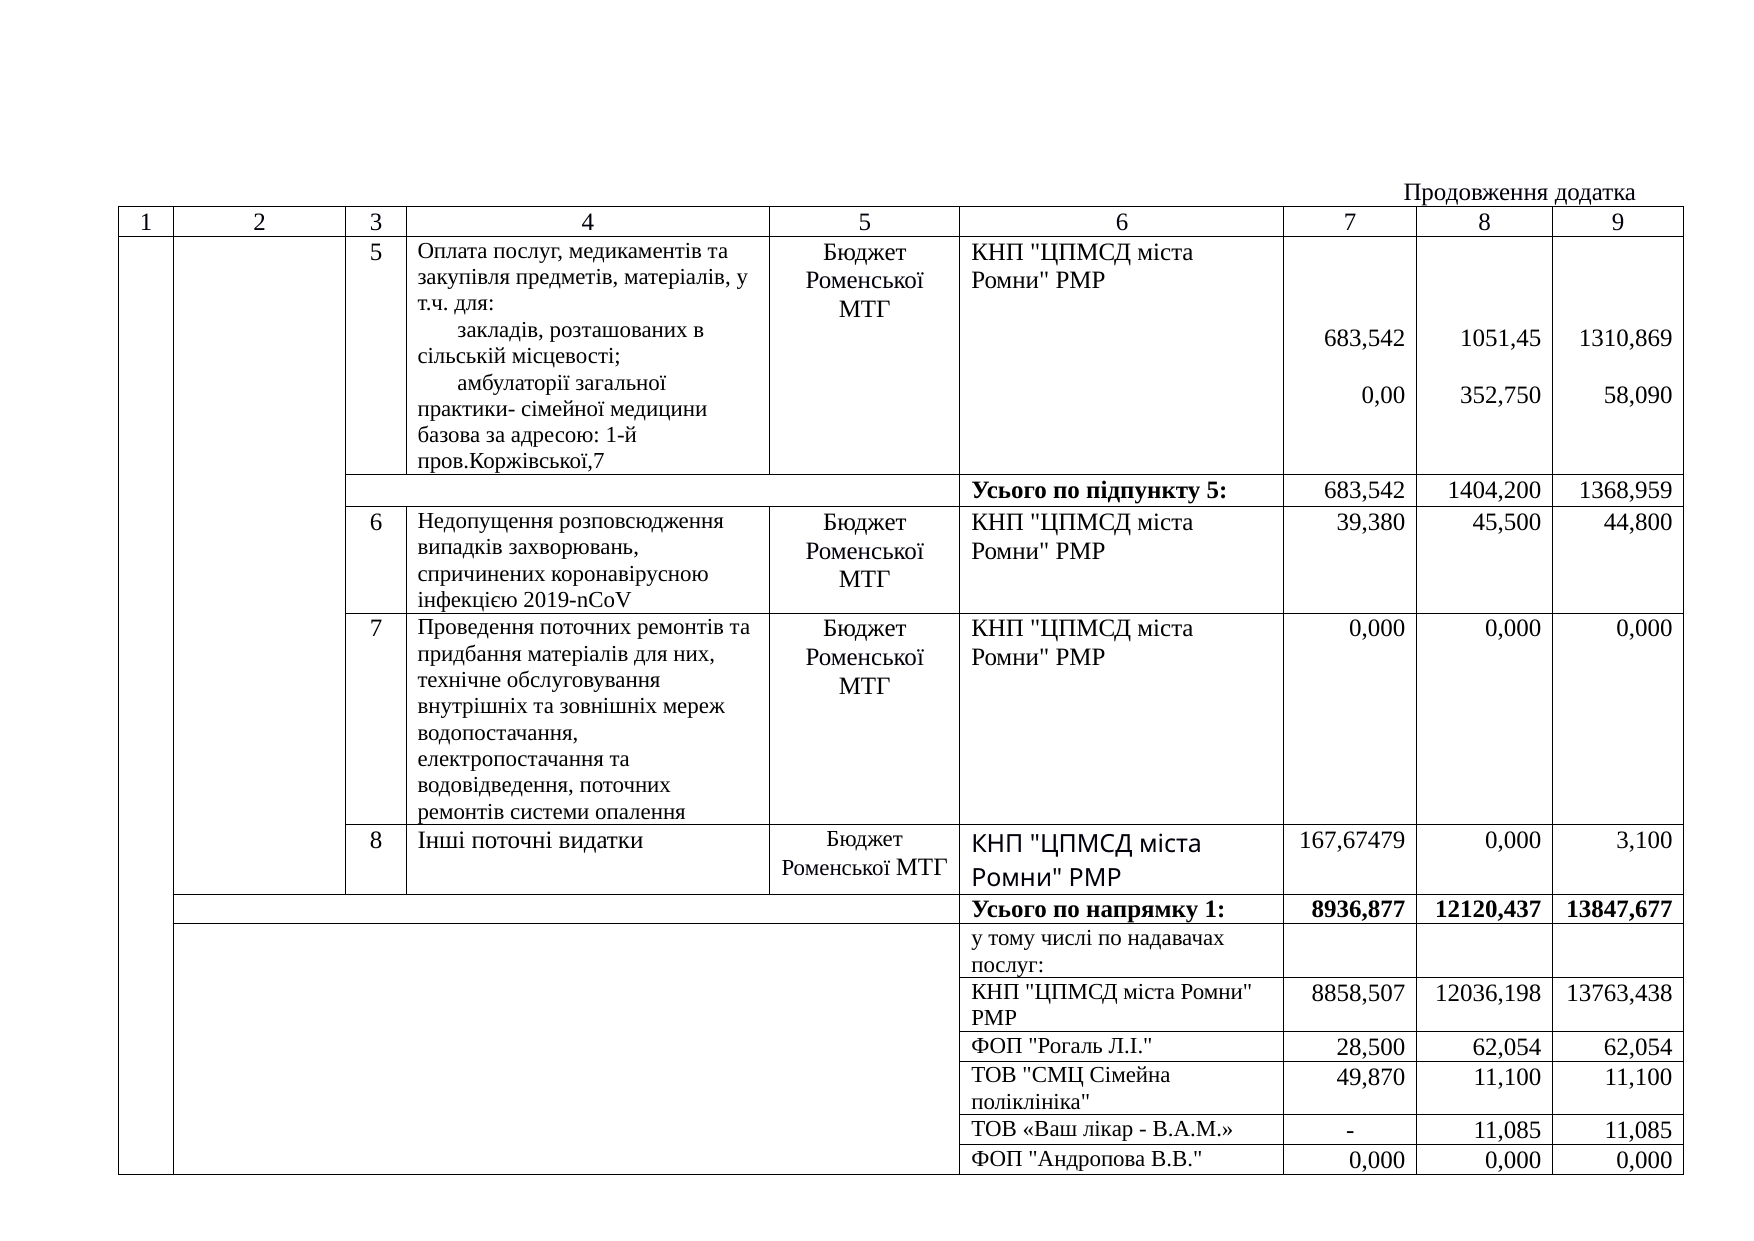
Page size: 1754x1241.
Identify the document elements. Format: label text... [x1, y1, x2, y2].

table_header 4 [407, 207, 769, 236]
table_cell 11,100 [1553, 1062, 1683, 1114]
table_cell [1553, 924, 1683, 977]
table_cell Недопущення розповсюдження випадків захворювань, спричинених коронавірусною інфекцією 2019-nCoV [407, 507, 769, 612]
table_cell 3,100 [1553, 825, 1683, 893]
table_cell [1284, 924, 1416, 977]
table_cell 1310,869 58,090 [1553, 237, 1683, 474]
table_cell 12036,198 [1417, 978, 1552, 1031]
table_cell 0,000 [1553, 1145, 1683, 1174]
table_header 1 [119, 207, 173, 236]
table_cell [174, 895, 959, 923]
table_cell 39,380 [1284, 507, 1416, 612]
table_cell [346, 475, 959, 506]
table_cell 45,500 [1417, 507, 1552, 612]
table_cell КНП "ЦПМСД міста Ромни" РМР [960, 237, 1283, 474]
table_cell КНП "ЦПМСД міста Ромни" РМР [960, 978, 1283, 1031]
table_cell Бюджет Роменської МТГ [770, 614, 959, 824]
table_cell ФОП "Рогаль Л.І." [960, 1032, 1283, 1061]
table_cell 7 [346, 614, 406, 824]
table_cell 6 [346, 507, 406, 612]
table_cell - [1284, 1115, 1416, 1144]
table_header 2 [174, 207, 345, 236]
table_cell [174, 924, 959, 1174]
table_cell Проведення поточних ремонтів та придбання матеріалів для них, технічне обслуговування внутрішніх та зовнішніх мереж водопостачання, електропостачання та водовідведення, поточних ремонтів системи опалення [407, 614, 769, 824]
table_cell 0,000 [1417, 1145, 1552, 1174]
table_cell 1051,45 352,750 [1417, 237, 1552, 474]
table_cell Бюджет Роменської МТГ [770, 507, 959, 612]
table_header 5 [770, 207, 959, 236]
table_header 3 [346, 207, 406, 236]
table_cell ТОВ «Ваш лікар - В.А.М.» [960, 1115, 1283, 1144]
table_header 7 [1284, 207, 1416, 236]
text Продовження додатка [118, 177, 1636, 206]
table_cell Оплата послуг, медикаментів та закупівля предметів, матеріалів, у т.ч. для: закладів, розташованих в сільській місцевості; амбулаторії загальної практики- сімейної медицини базова за адресою: 1-й пров.Коржівської,7 [407, 237, 769, 474]
table_cell 683,542 [1284, 475, 1416, 506]
table_cell 167,67479 [1284, 825, 1416, 893]
table_cell 44,800 [1553, 507, 1683, 612]
table_cell Бюджет Роменської МТГ [770, 237, 959, 474]
table_cell 5 [346, 237, 406, 474]
table_cell [1417, 924, 1552, 977]
table_cell КНП "ЦПМСД міста Ромни" РМР [960, 825, 1283, 893]
table_cell у тому числі по надавачах послуг: [960, 924, 1283, 977]
table_cell 13847,677 [1553, 895, 1683, 923]
table_cell Бюджет Роменської МТГ [770, 825, 959, 893]
table_cell 0,000 [1417, 825, 1552, 893]
table_cell 8936,877 [1284, 895, 1416, 923]
table_cell 62,054 [1417, 1032, 1552, 1061]
table_cell 13763,438 [1553, 978, 1683, 1031]
table_cell 49,870 [1284, 1062, 1416, 1114]
table_cell [174, 237, 345, 893]
table_cell 8858,507 [1284, 978, 1416, 1031]
table_cell ТОВ "СМЦ Сімейна поліклініка" [960, 1062, 1283, 1114]
table_cell Інші поточні видатки [407, 825, 769, 893]
table_cell 28,500 [1284, 1032, 1416, 1061]
table_cell 1368,959 [1553, 475, 1683, 506]
table_cell 8 [346, 825, 406, 893]
table_cell 0,000 [1284, 614, 1416, 824]
table_cell КНП "ЦПМСД міста Ромни" РМР [960, 507, 1283, 612]
table_cell 0,000 [1417, 614, 1552, 824]
table_cell 12120,437 [1417, 895, 1552, 923]
table_header 9 [1553, 207, 1683, 236]
table_cell 11,085 [1553, 1115, 1683, 1144]
table_cell 1404,200 [1417, 475, 1552, 506]
table_cell ФОП "Андропова В.В." [960, 1145, 1283, 1174]
table_cell КНП "ЦПМСД міста Ромни" РМР [960, 614, 1283, 824]
table_header 6 [960, 207, 1283, 236]
table_cell 0,000 [1553, 614, 1683, 824]
table_header 8 [1417, 207, 1552, 236]
table_cell 11,100 [1417, 1062, 1552, 1114]
table_cell 11,085 [1417, 1115, 1552, 1144]
table_cell 0,000 [1284, 1145, 1416, 1174]
table_cell 683,542 0,00 [1284, 237, 1416, 474]
table_cell Усього по підпункту 5: [960, 475, 1283, 506]
table_cell [119, 237, 173, 1174]
table_cell Усього по напрямку 1: [960, 895, 1283, 923]
table_cell 62,054 [1553, 1032, 1683, 1061]
